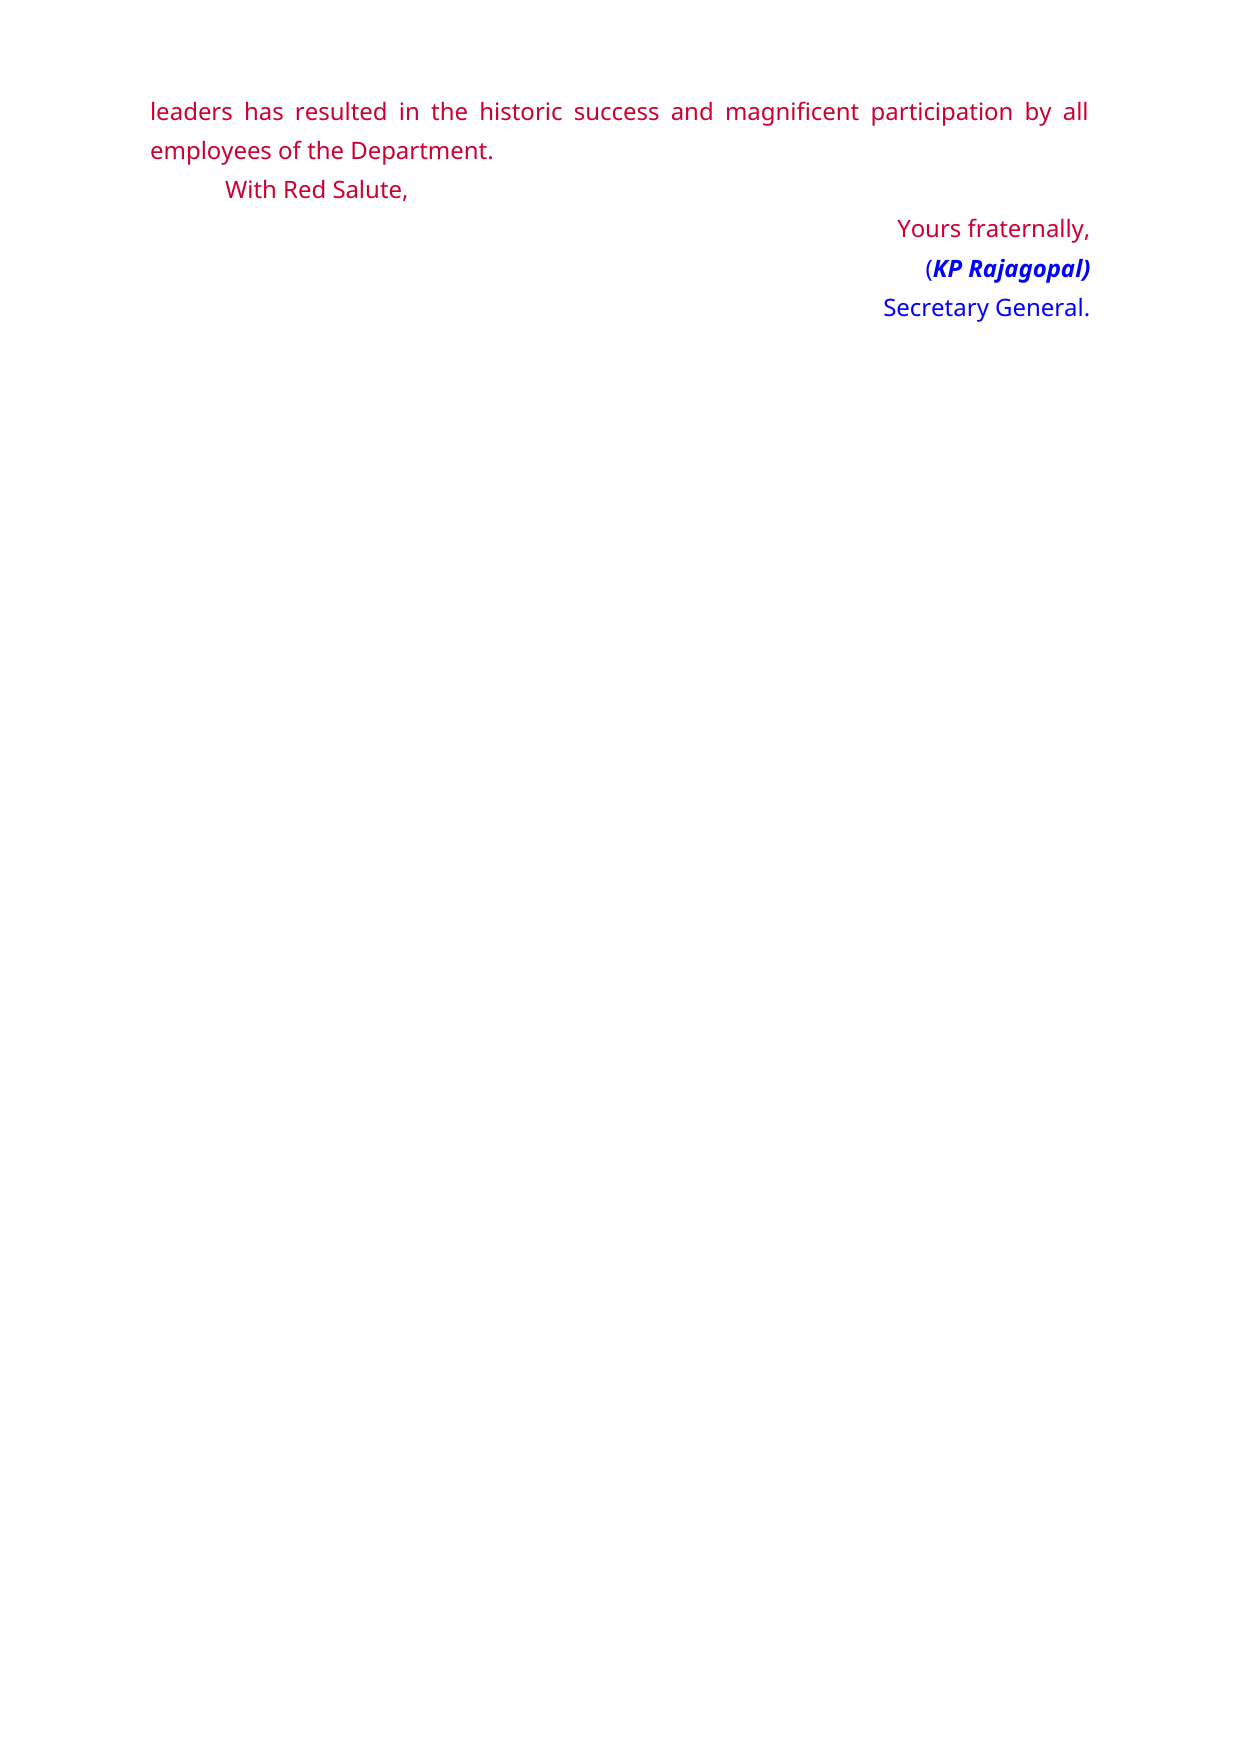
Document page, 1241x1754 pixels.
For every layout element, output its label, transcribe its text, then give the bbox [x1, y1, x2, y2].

text Secretary General. [150, 284, 1090, 323]
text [150, 89, 1090, 167]
text With Red Salute, [150, 167, 1090, 206]
text (KP Rajagopal) [150, 245, 1090, 284]
text Yours fraternally, [150, 206, 1090, 245]
